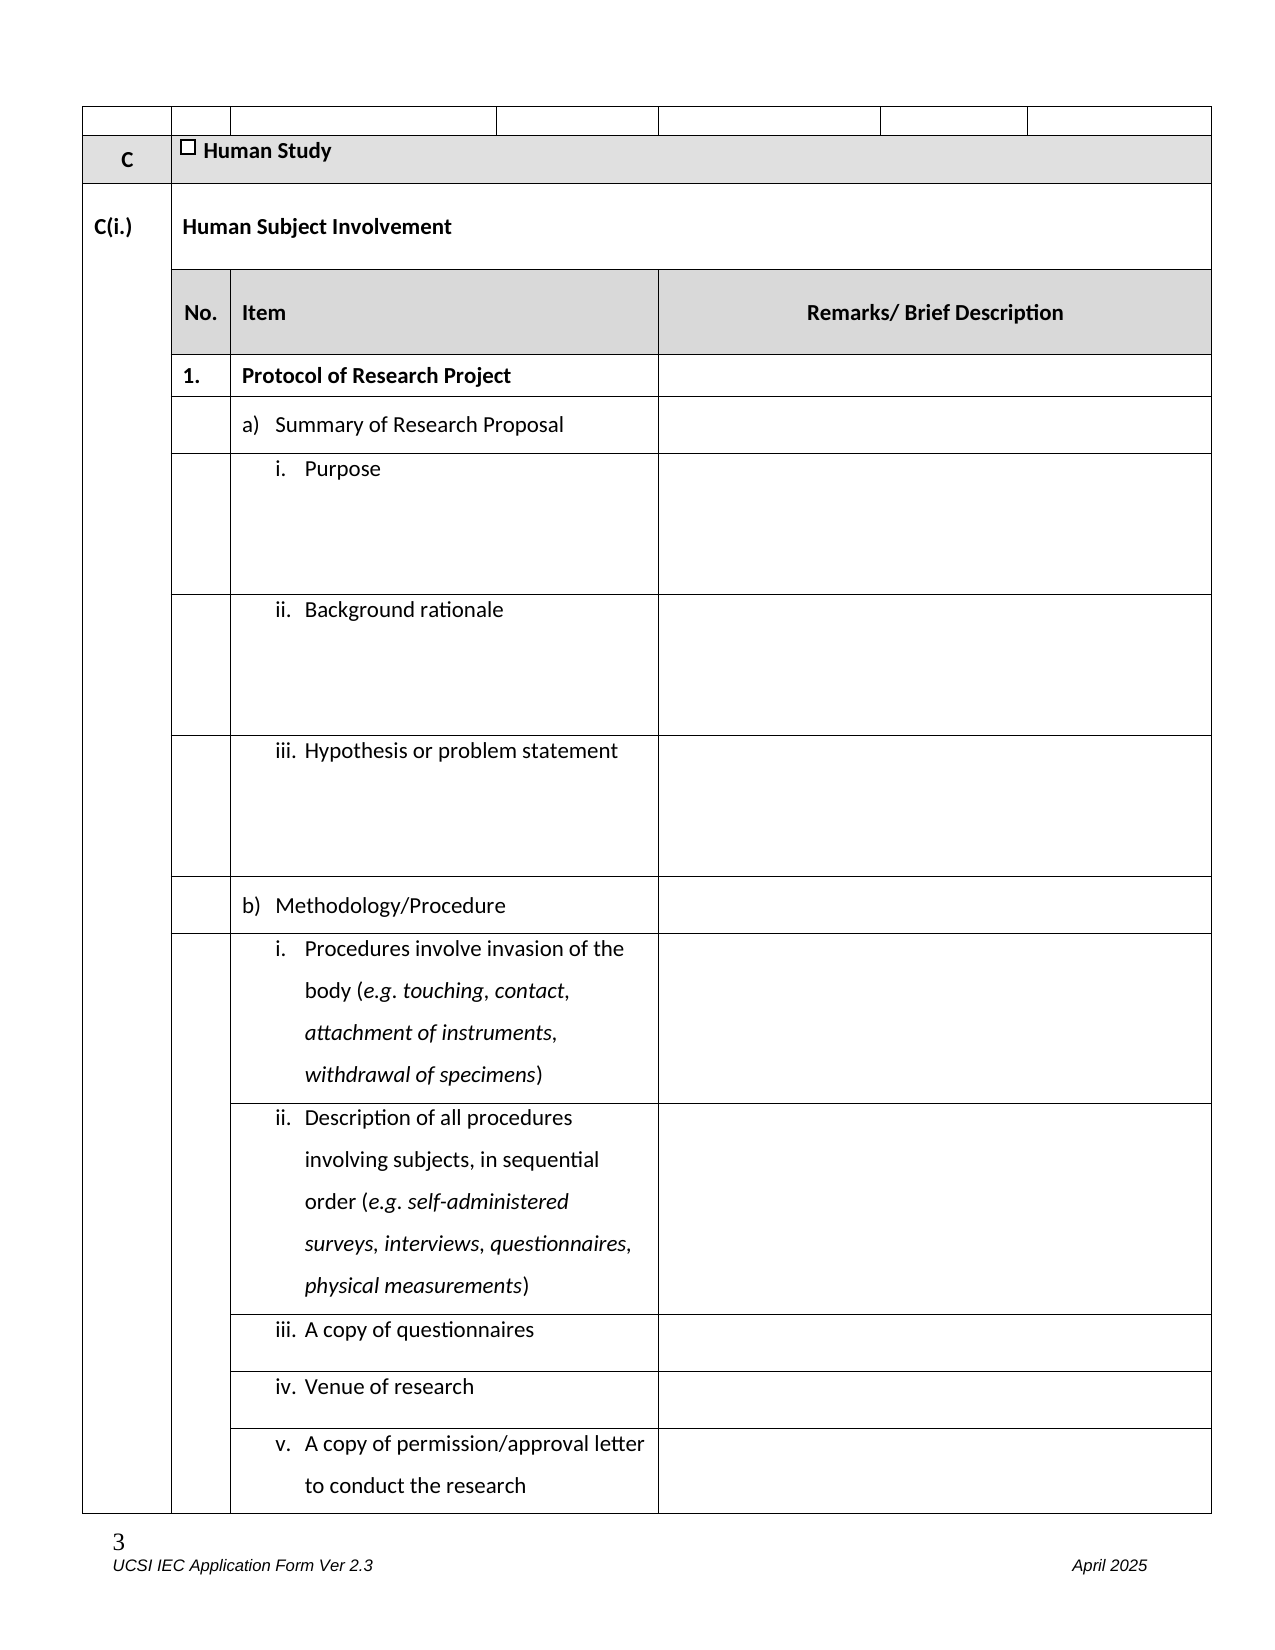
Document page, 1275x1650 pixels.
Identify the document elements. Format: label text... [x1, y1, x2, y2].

table_cell [172, 397, 230, 453]
table_cell [659, 877, 1211, 933]
table_cell [172, 736, 230, 876]
table_cell Remarks/ Brief Description [659, 270, 1211, 354]
table_cell [172, 934, 230, 1513]
table_cell Purpose [231, 454, 658, 594]
table_cell Human Study [172, 136, 1211, 183]
table_cell [172, 595, 230, 735]
table_cell 3 [172, 107, 230, 135]
table_cell C(i.) [83, 184, 171, 1513]
table_cell [1028, 107, 1211, 135]
table_cell Item [231, 270, 658, 354]
table_cell [659, 1429, 1211, 1513]
table_cell Venue of research [231, 1372, 658, 1428]
table_cell [659, 736, 1211, 876]
table_cell [659, 1315, 1211, 1371]
table_cell Summary of Research Proposal [231, 397, 658, 453]
table_cell Description of all procedures involving subjects, in sequential order (e.g. self-administered surveys, interviews, questionnaires, physical measurements) [231, 1104, 658, 1314]
table_cell [497, 107, 658, 135]
table_cell [659, 107, 880, 135]
table_cell [659, 1372, 1211, 1428]
table_cell [659, 934, 1211, 1102]
table_cell [659, 355, 1211, 396]
table_cell [881, 107, 1027, 135]
table_cell [172, 454, 230, 594]
table_cell Methodology/Procedure [231, 877, 658, 933]
table_cell [659, 397, 1211, 453]
table_cell 1. [172, 355, 230, 396]
table_cell [659, 1104, 1211, 1314]
table_cell [659, 454, 1211, 594]
table_cell A copy of questionnaires [231, 1315, 658, 1371]
table_cell C [83, 136, 171, 183]
table_cell A copy of permission/approval letter to conduct the research [231, 1429, 658, 1513]
table_cell Hypothesis or problem statement [231, 736, 658, 876]
table_cell No. [172, 270, 230, 354]
table_cell Human Subject Involvement [172, 184, 1211, 269]
table_cell [172, 877, 230, 933]
table_cell [659, 595, 1211, 735]
table_cell Procedures involve invasion of the body (e.g. touching, contact, attachment of instruments, withdrawal of specimens) [231, 934, 658, 1102]
table_cell Background rationale [231, 595, 658, 735]
table_cell Protocol of Research Project [231, 355, 658, 396]
table_cell [231, 107, 496, 135]
